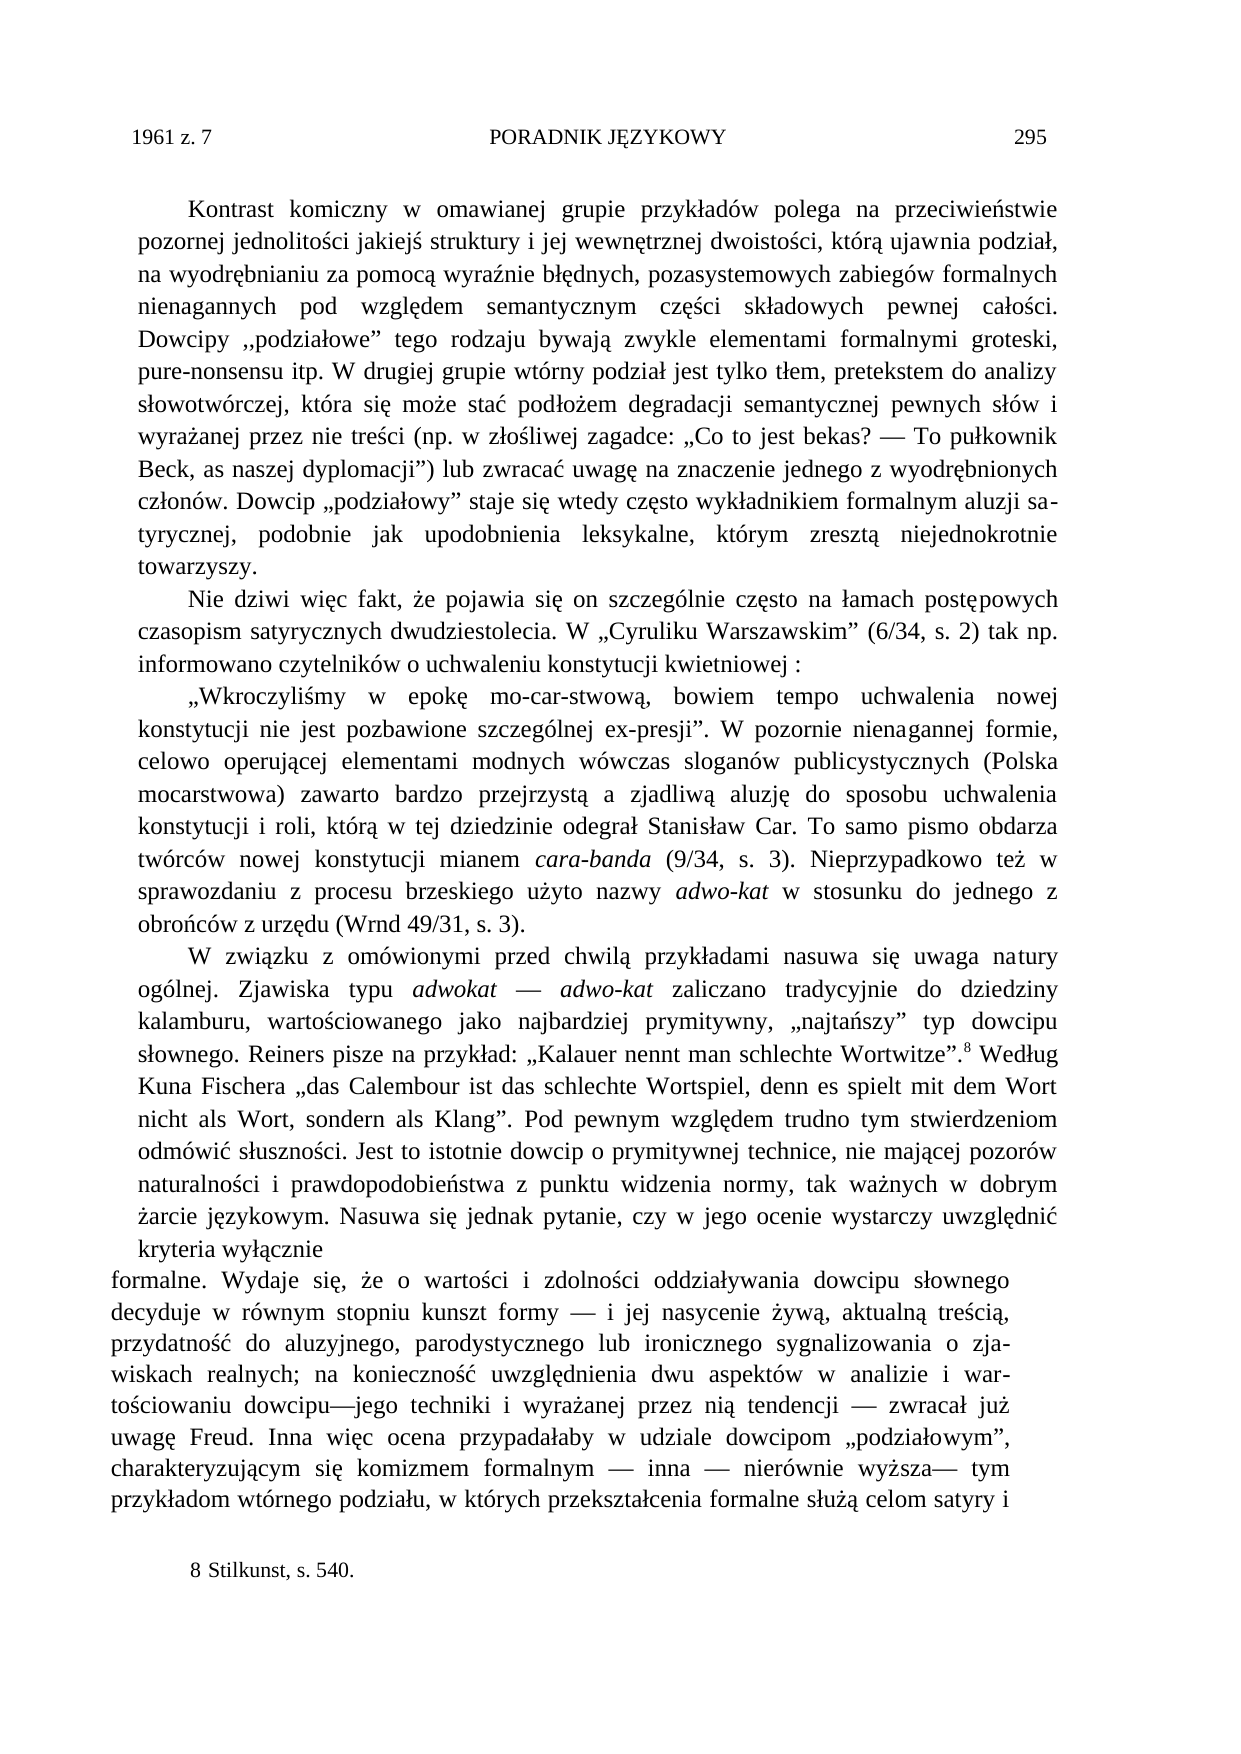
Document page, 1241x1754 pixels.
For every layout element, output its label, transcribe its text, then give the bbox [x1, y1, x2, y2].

text „Wkroczyliśmy w epokę mo-car-stwową, bowiem tempo uchwalenia nowej konstytucji nie jest pozbawione szczególnej ex-presji”. W pozornie nienagannej formie, celowo operującej elementami modnych wówczas sloganów publicystycznych (Polska mocarstwowa) zawarto bardzo przejrzystą a zjadliwą aluzję do sposobu uchwalenia konstytucji i roli, którą w tej dziedzinie odegrał Stanisław Car. To samo pismo obdarza twórców nowej konstytucji mianem cara-banda (9/34, s. 3). Nieprzypadkowo też w sprawozdaniu z procesu brzeskiego użyto nazwy adwo-kat w stosunku do jednego z obrońców z urzędu (Wrnd 49/31, s. 3). [138, 679, 1058, 939]
text W związku z omówionymi przed chwilą przykładami nasuwa się uwaga natury ogólnej. Zjawiska typu adwokat — adwo-kat zaliczano tradycyjnie do dziedziny kalamburu, wartościowanego jako najbardziej prymitywny, „najtańszy” typ dowcipu słownego. Reiners pisze na przykład: „Kalauer nennt man schlechte Wortwitze”. Według Kuna Fischera „das Calembour ist das schlechte Wortspiel, denn es spielt mit dem Wort nicht als Wort, sondern als Klang”. Pod pewnym względem trudno tym stwierdzeniom odmówić słuszności. Jest to istotnie dowcip o prymitywnej technice, nie mającej pozorów naturalności i prawdopodobieństwa z punktu widzenia normy, tak ważnych w dobrym żarcie językowym. Nasuwa się jednak pytanie, czy w jego ocenie wystarczy uwzględnić kryteria wyłącznie [138, 939, 1058, 1264]
text Nie dziwi więc fakt, że pojawia się on szczególnie często na łamach postępowych czasopism satyrycznych dwudziestolecia. W „Cyruliku Warszawskim” (6/34, s. 2) tak np. informowano czytelników o uchwaleniu konstytucji kwietniowej : [138, 581, 1058, 679]
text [111, 1264, 1010, 1514]
text Kontrast komiczny w omawianej grupie przykładów polega na przeciwieństwie pozornej jednolitości jakiejś struktury i jej wewnętrznej dwoistości, którą ujawnia podział, na wyodrębnianiu za pomocą wyraźnie błędnych, pozasystemowych zabiegów formalnych nienagannych pod względem semantycznym części składowych pewnej całości. Dowcipy ,,podziałowe” tego rodzaju bywają zwykle elementami formalnymi groteski, pure-nonsensu itp. W drugiej grupie wtórny podział jest tylko tłem, pretekstem do analizy słowotwórczej, która się może stać podłożem degradacji semantycznej pewnych słów i wyrażanej przez nie treści (np. w złośliwej zagadce: „Co to jest bekas? — To pułkownik Beck, as naszej dyplomacji”) lub zwracać uwagę na znaczenie jednego z wyodrębnionych członów. Dowcip „podziałowy” staje się wtedy często wykładnikiem formalnym aluzji satyrycznej, podobnie jak upodobnienia leksykalne, którym zresztą niejednokrotnie towarzyszy. [138, 191, 1058, 581]
